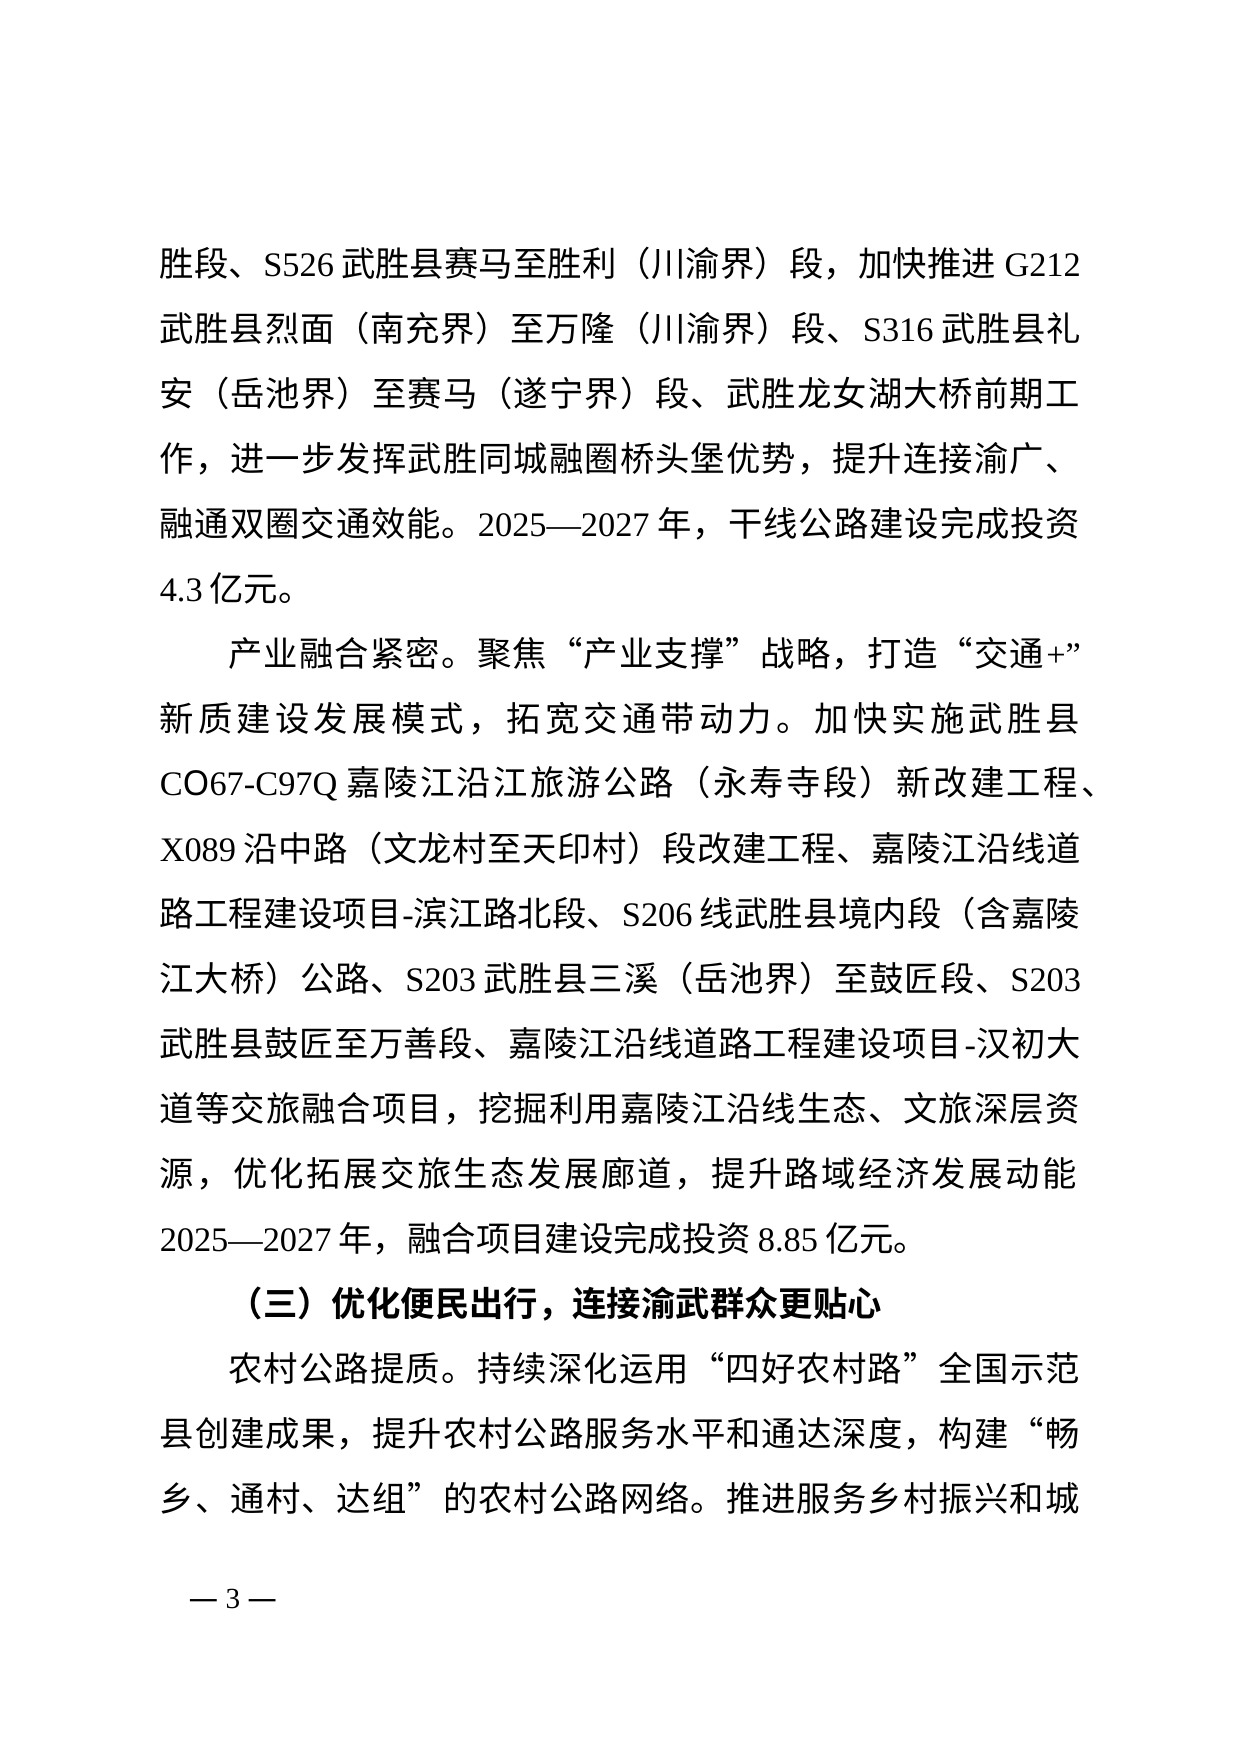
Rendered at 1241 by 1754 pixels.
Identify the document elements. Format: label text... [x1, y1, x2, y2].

text 产业融合紧密。聚焦“产业支撑”战略，打造“交通+”新质建设发展模式，拓宽交通带动力。加快实施武胜县CO67-C97Q嘉陵江沿江旅游公路（永寿寺段）新改建工程、X089沿中路（文龙村至天印村）段改建工程、嘉陵江沿线道路工程建设项目-滨江路北段、S206线武胜县境内段（含嘉陵江大桥）公路、S203武胜县三溪（岳池界）至鼓匠段、S203武胜县鼓匠至万善段、嘉陵江沿线道路工程建设项目-汉初大道等交旅融合项目，挖掘利用嘉陵江沿线生态、文旅深层资源，优化拓展交旅生态发展廊道，提升路域经济发展动能。2025—2027年，融合项目建设完成投资8.85亿元。 [159, 618, 1081, 1268]
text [159, 1333, 1081, 1528]
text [159, 228, 1081, 618]
text （三）优化便民出行，连接渝武群众更贴心 [159, 1268, 1081, 1333]
